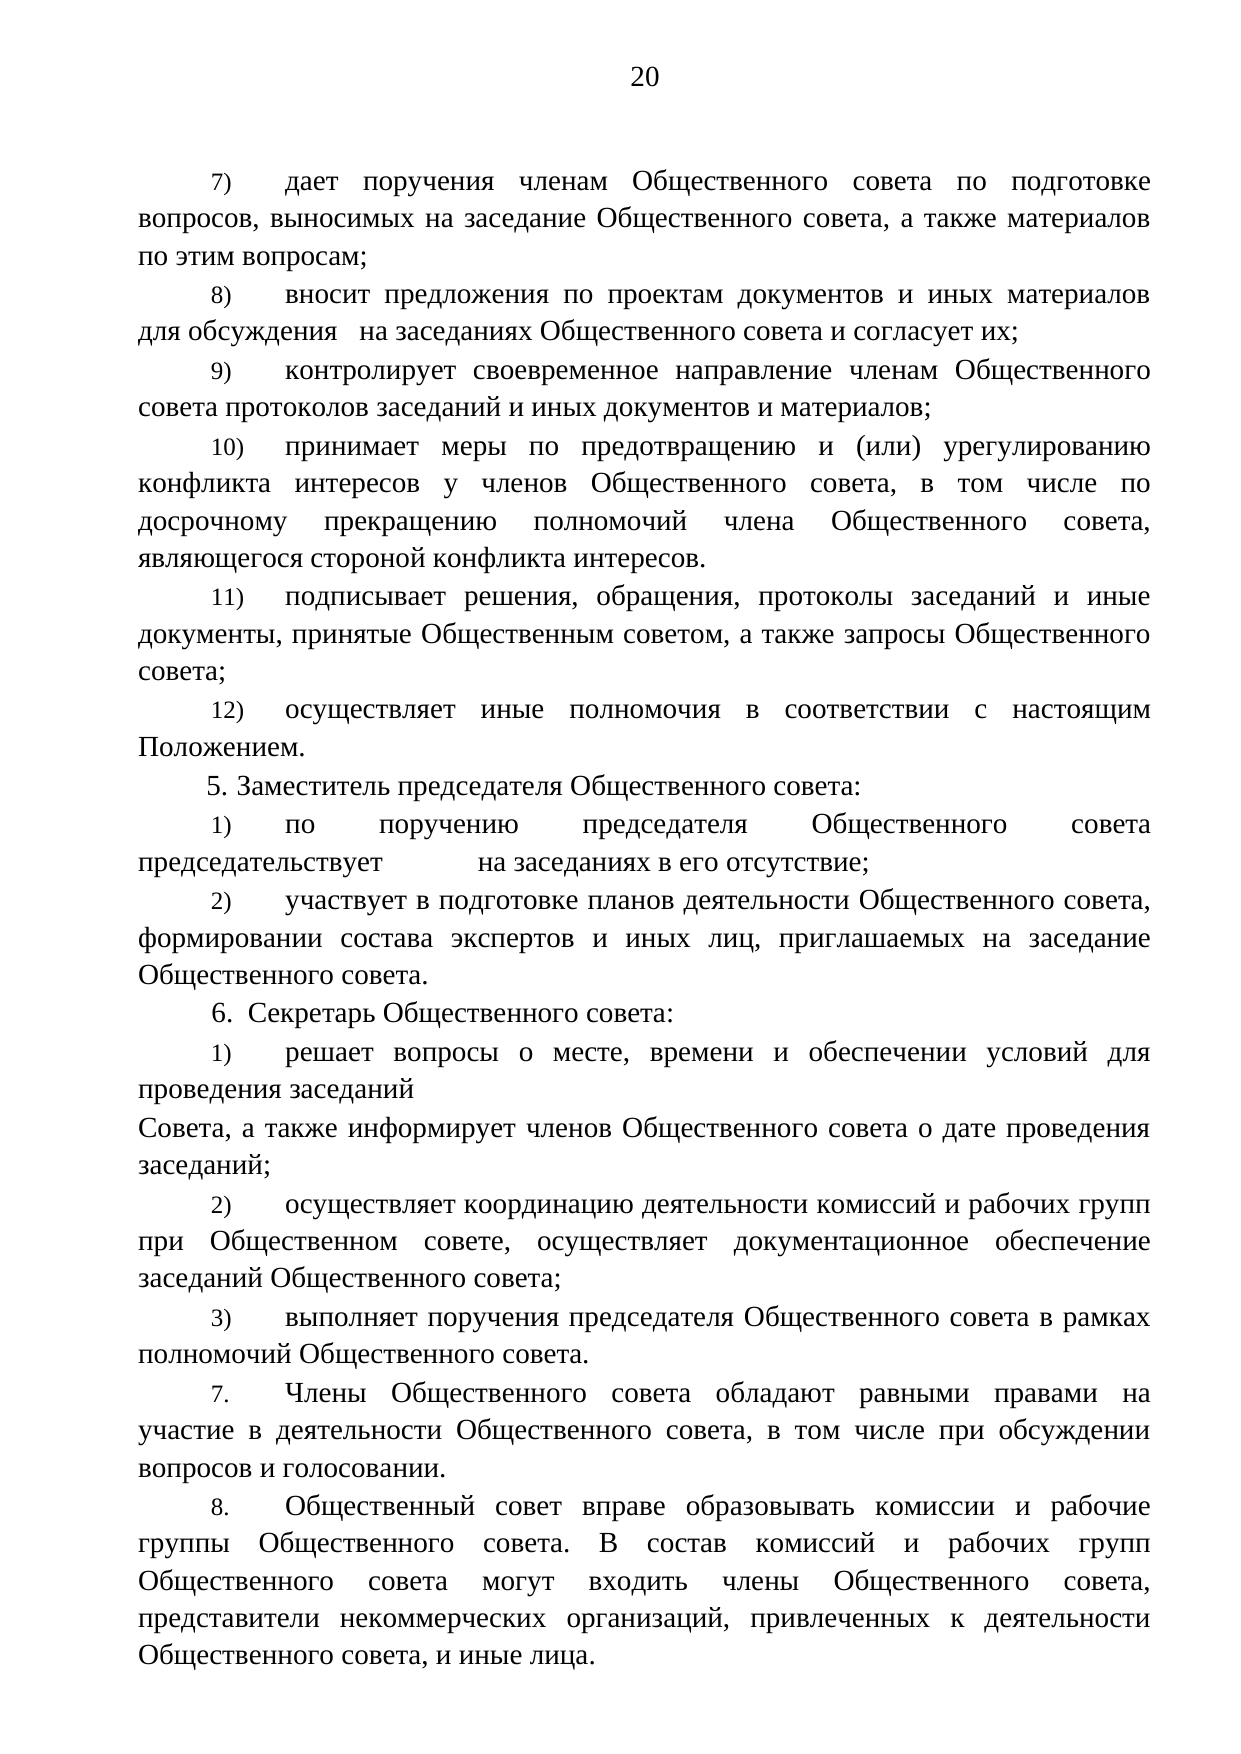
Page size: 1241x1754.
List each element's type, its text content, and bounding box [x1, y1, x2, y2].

list решает вопросы о месте, времени и обеспечении условий для проведения заседаний [138, 1034, 1151, 1105]
list дает поручения членам Общественного совета по подготовке вопросов, выносимых на заседание Общественного совета, а также материалов по этим вопросам; [138, 163, 1151, 271]
list вносит предложения по проектам документов и иных материалов для обсуждения на заседаниях Общественного совета и согласует их; [138, 276, 1151, 347]
list принимает меры по предотвращению и (или) урегулированию конфликта интересов у членов Общественного совета, в том числе по досрочному прекращению полномочий члена Общественного совета, являющегося стороной конфликта интересов. [138, 428, 1151, 573]
list выполняет поручения председателя Общественного совета в рамках полномочий Общественного совета. [138, 1299, 1151, 1370]
list по поручению председателя Общественного совета председательствует на заседаниях в его отсутствие; [138, 807, 1151, 877]
list контролирует своевременное направление членам Общественного совета протоколов заседаний и иных документов и материалов; [138, 352, 1151, 423]
list подписывает решения, обращения, протоколы заседаний и иные документы, принятые Общественным советом, а также запросы Общественного совета; [138, 578, 1151, 686]
text 6. Секретарь Общественного совета: [211, 996, 1151, 1029]
list Общественный совет вправе образовывать комиссии и рабочие группы Общественного совета. В состав комиссий и рабочих групп Общественного совета могут входить члены Общественного совета, представители некоммерческих организаций, привлеченных к деятельности Общественного совета, и иные лица. [138, 1488, 1151, 1671]
list Члены Общественного совета обладают равными правами на участие в деятельности Общественного совета, в том числе при обсуждении вопросов и голосовании. [138, 1375, 1151, 1483]
list участвует в подготовке планов деятельности Общественного совета, формировании состава экспертов и иных лиц, приглашаемых на заседание Общественного совета. [138, 882, 1151, 990]
list осуществляет иные полномочия в соответствии с настоящим Положением. [138, 692, 1151, 762]
list осуществляет координацию деятельности комиссий и рабочих групп при Общественном совете, осуществляет документационное обеспечение заседаний Общественного совета; [138, 1186, 1151, 1294]
text 5. Заместитель председателя Общественного совета: [137, 768, 1157, 801]
text Совета, а также информирует членов Общественного совета о дате проведения заседаний; [138, 1110, 1151, 1181]
